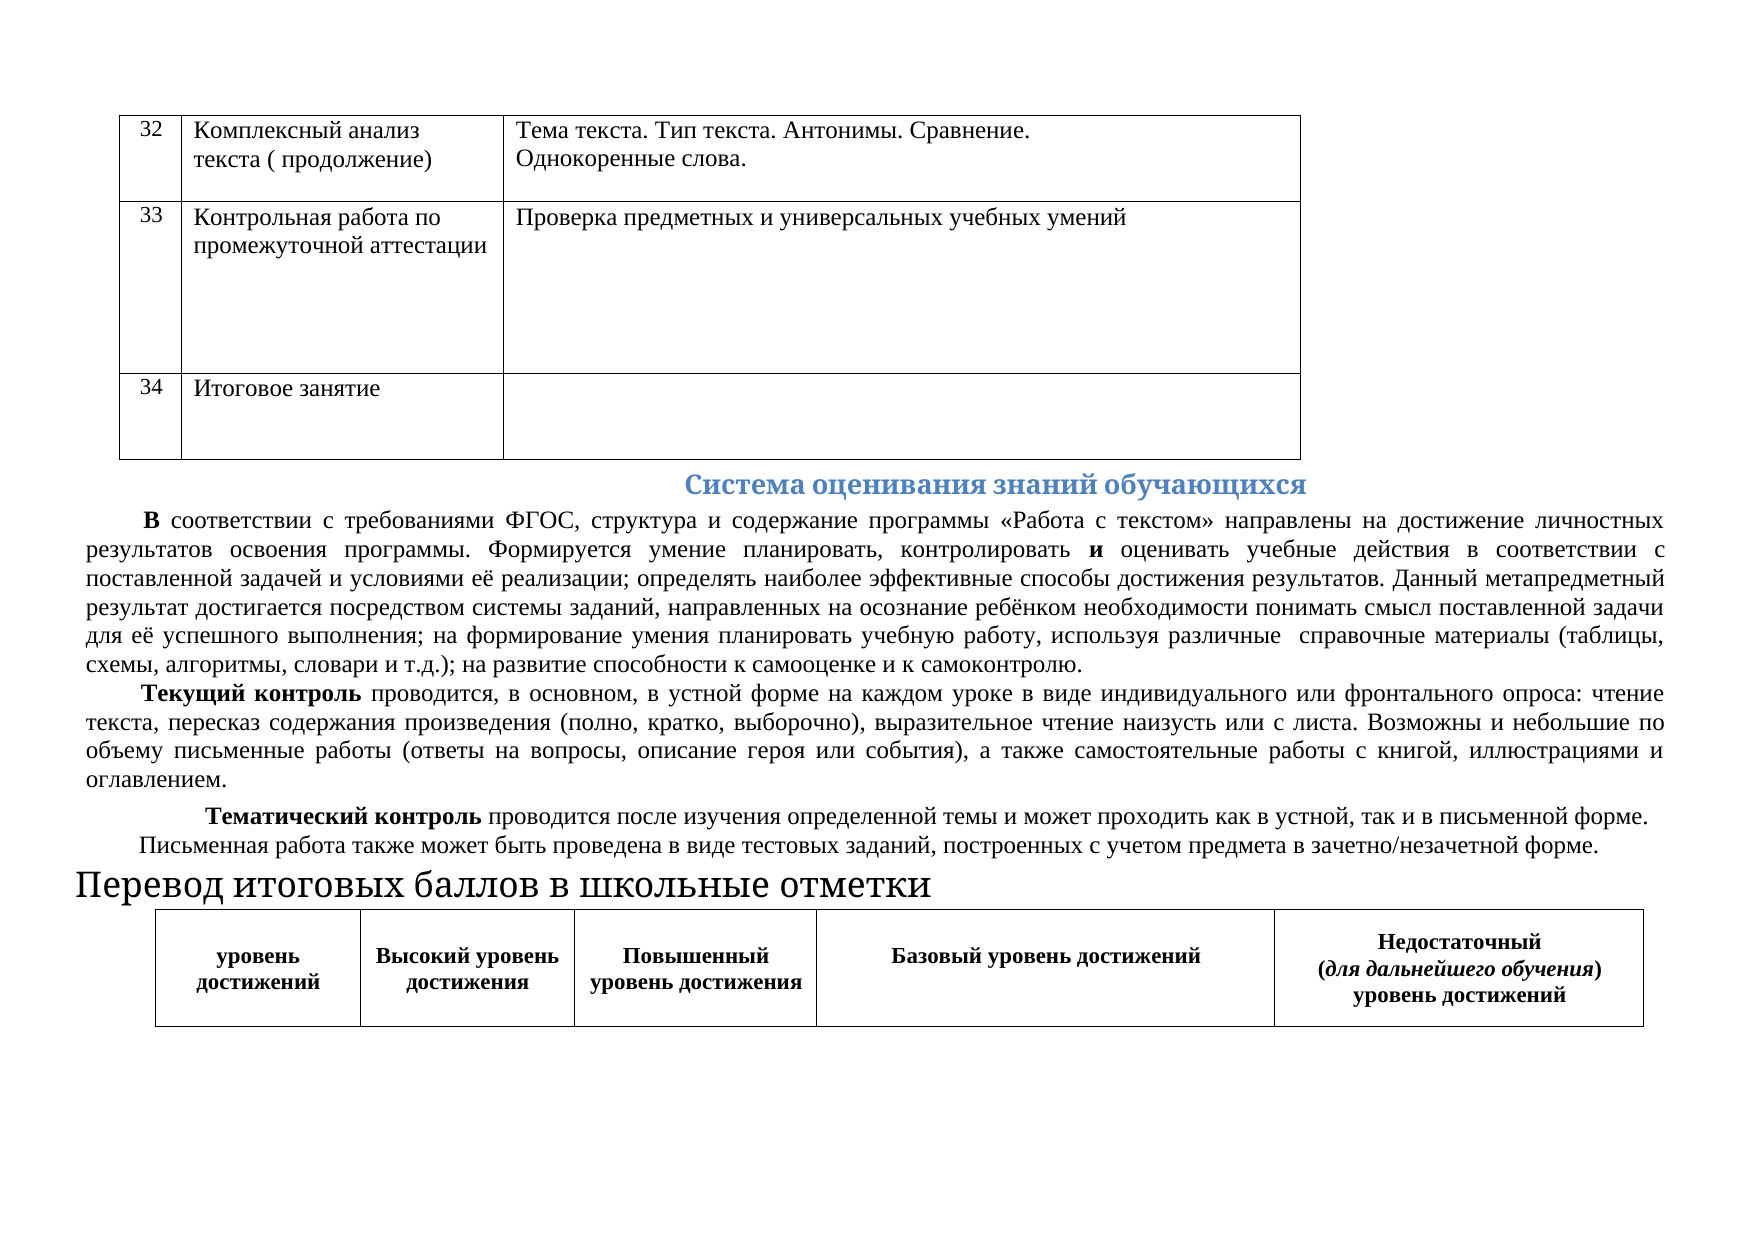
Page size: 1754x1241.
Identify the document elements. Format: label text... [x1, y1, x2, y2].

table_header Недостаточный (для дальнейшего обучения) уровень достижений [1275, 910, 1643, 1026]
table_cell 33 [120, 202, 181, 373]
text Письменная работа также может быть проведена в виде тестовых заданий, построенных с учетом предмета в зачетно/незачетной форме. [87, 830, 1651, 859]
subtitle Перевод итоговых баллов в школьные отметки [75, 859, 1663, 907]
table_header Высокий уровень достижения [361, 910, 574, 1026]
subtitle Система оценивания знаний обучающихся [684, 470, 1725, 501]
table_header Тема текста. Тип текста. Антонимы. Сравнение. Однокоренные слова. [504, 116, 1300, 201]
table_header Комплексный анализ текста ( продолжение) [182, 116, 503, 201]
table_cell Проверка предметных и универсальных учебных умений [504, 202, 1300, 373]
table_header уровень достижений [156, 910, 360, 1026]
table_cell Итоговое занятие [182, 374, 503, 459]
table_cell 34 [120, 374, 181, 459]
table_cell Контрольная работа по промежуточной аттестации [182, 202, 503, 373]
table_header Базовый уровень достижений [817, 910, 1274, 1026]
text В соответствии с требованиями ФГОС, структура и содержание программы «Работа с текстом» направлены на достижение личностных результатов освоения программы. Формируется умение планировать, контролировать и оценивать учебные действия в соответствии с поставленной задачей и условиями её реализации; определять наиболее эффективные способы достижения результатов. Данный метапредметный результат достигается посредством системы заданий, направленных на осознание ребёнком необходимости понимать смысл поставленной задачи для её успешного выполнения; на формирование умения планировать учебную работу, используя различные справочные материалы (таблицы, схемы, алгоритмы, словари и т.д.); на развитие способности к самооценке и к самоконтролю. [86, 506, 1666, 678]
table_header 32 [120, 116, 181, 201]
table_header Повышенный уровень достижения [575, 910, 816, 1026]
text Текущий контроль проводится, в основном, в устной форме на каждом уроке в виде индивидуального или фронтального опроса: чтение текста, пересказ содержания произведения (полно, кратко, выборочно), выразительное чтение наизусть или с листа. Возможны и небольшие по объему письменные работы (ответы на вопросы, описание героя или события), а также самостоятельные работы с книгой, иллюстрациями и оглавлением. [86, 678, 1666, 793]
text Тематический контроль проводится после изучения определенной темы и может проходить как в устной, так и в письменной форме. [136, 801, 1717, 830]
table_cell [504, 374, 1300, 459]
